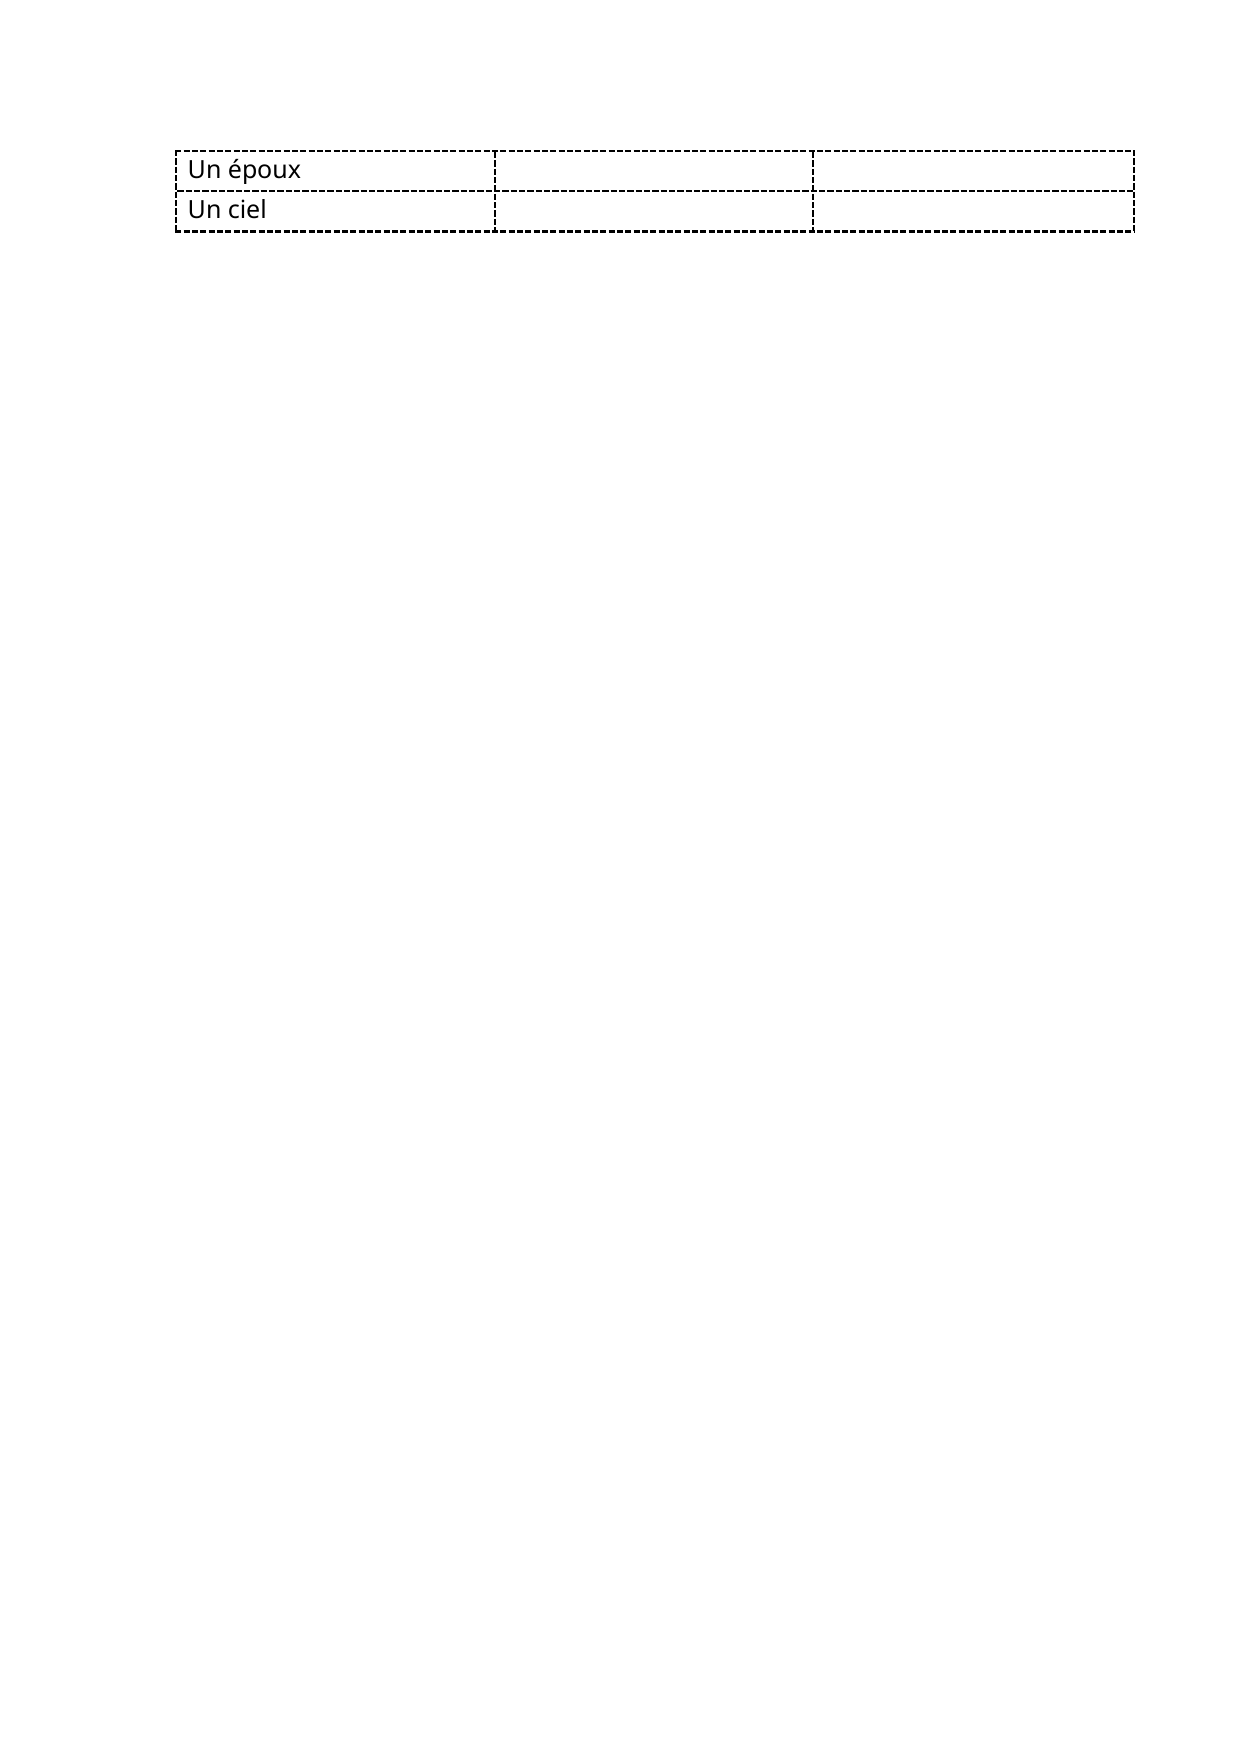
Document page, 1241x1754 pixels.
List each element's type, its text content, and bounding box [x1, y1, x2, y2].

table_cell [813, 190, 1133, 230]
table_cell [813, 150, 1133, 190]
table_cell [495, 150, 813, 190]
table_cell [176, 150, 495, 190]
table_cell Un ciel [176, 190, 495, 230]
table_cell [495, 190, 813, 230]
